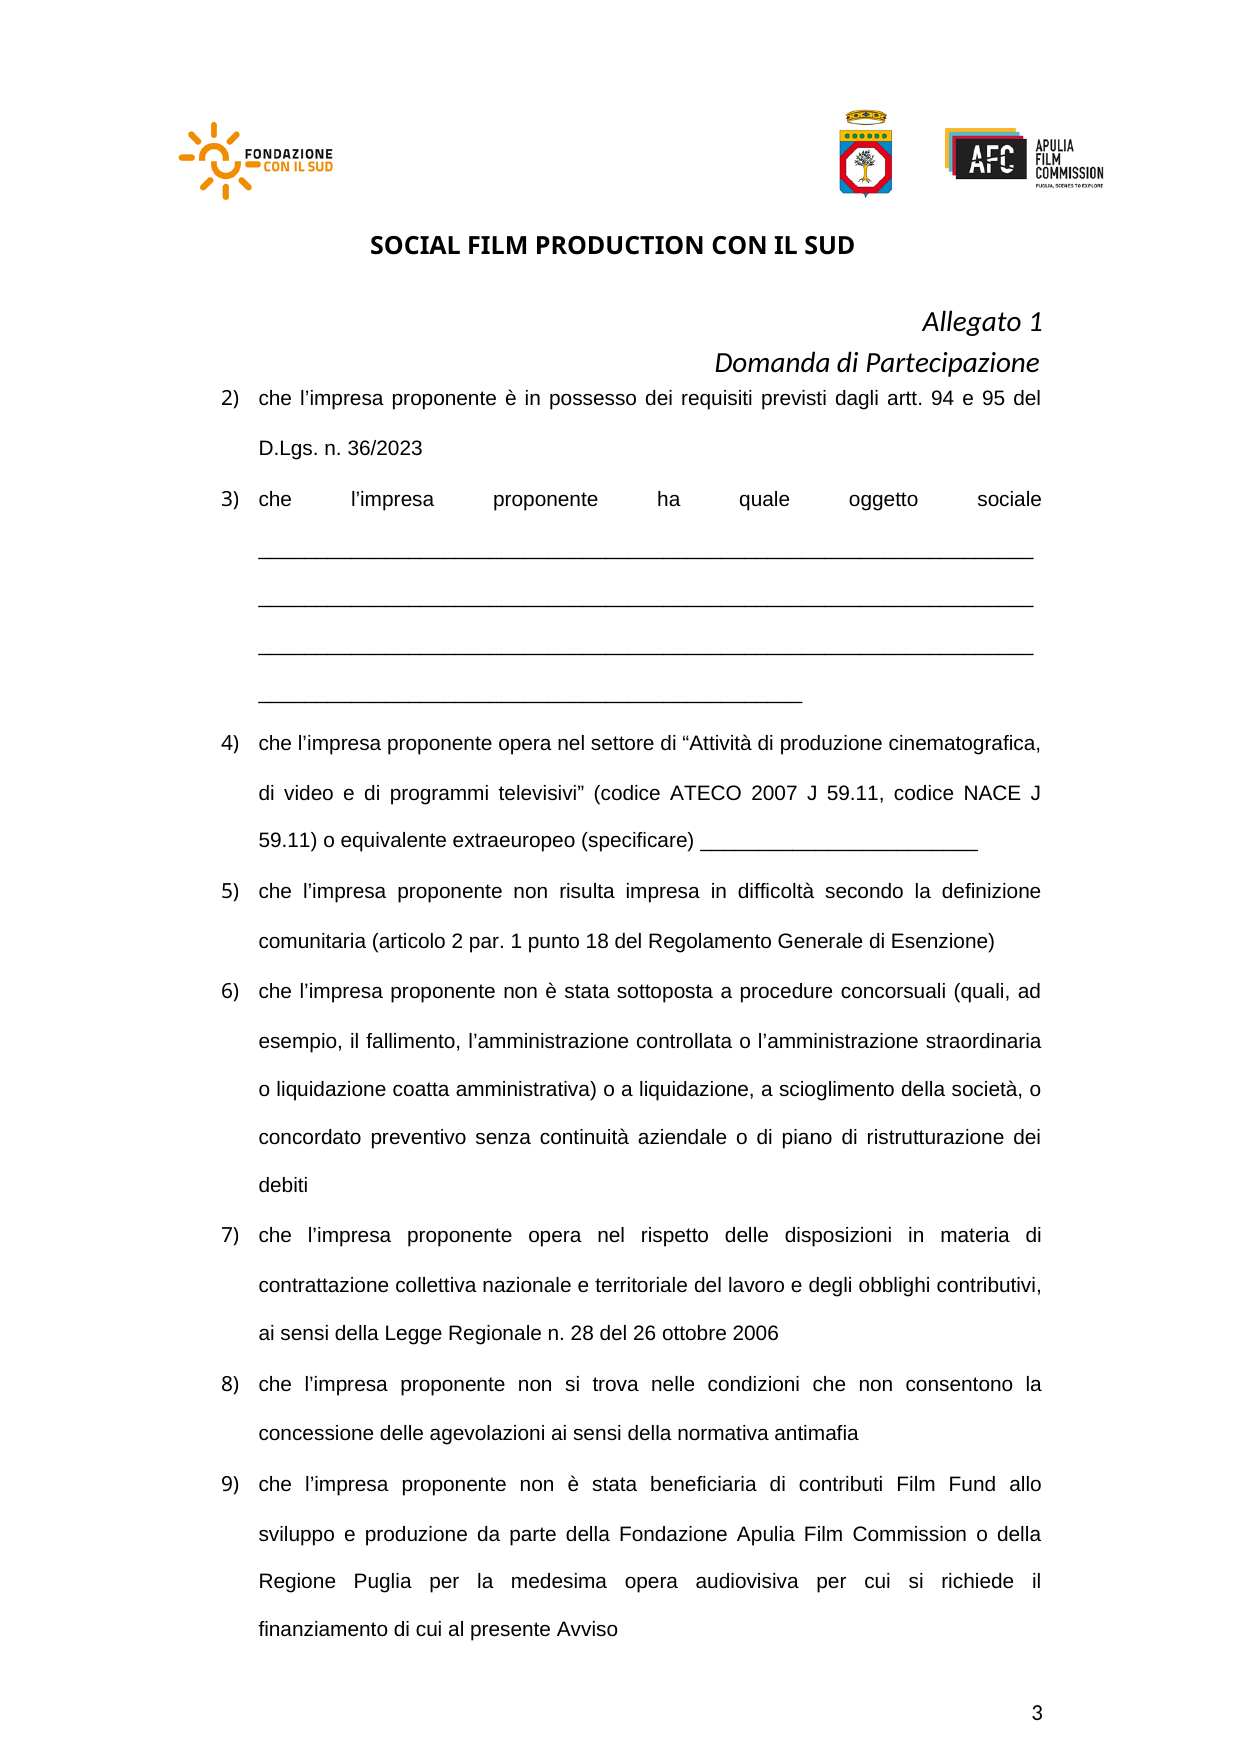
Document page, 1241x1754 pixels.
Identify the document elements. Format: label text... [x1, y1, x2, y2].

list che l’impresa proponente non è stata beneficiaria di contributi Film Fund allo sviluppo e produzione da parte della Fondazione Apulia Film Commission o della Regione Puglia per la medesima opera audiovisiva per cui si richiede il finanziamento di cui al presente Avviso [221, 1469, 1043, 1641]
picture [945, 128, 1108, 188]
list che l’impresa proponente opera nel settore di “Attività di produzione cinematografica, di video e di programmi televisivi” (codice ATECO 2007 J 59.11, codice NACE J 59.11) o equivalente extraeuropeo (specificare) ________________________ [221, 728, 1043, 852]
list che l’impresa proponente opera nel rispetto delle disposizioni in materia di contrattazione collettiva nazionale e territoriale del lavoro e degli obblighi contributivi, ai sensi della Legge Regionale n. 28 del 26 ottobre 2006 [221, 1221, 1043, 1345]
picture [175, 120, 335, 201]
picture [835, 106, 895, 201]
list che l’impresa proponente ha quale oggetto sociale ________________________________________________________________________________________________________________________________________________________________________________________________________________________________________________________ [221, 484, 1043, 704]
list che l’impresa proponente non risulta impresa in difficoltà secondo la definizione comunitaria (articolo 2 par. 1 punto 18 del Regolamento Generale di Esenzione) [221, 876, 1043, 952]
list che l’impresa proponente non è stata sottoposta a procedure concorsuali (quali, ad esempio, il fallimento, l’amministrazione controllata o l’amministrazione straordinaria o liquidazione coatta amministrativa) o a liquidazione, a scioglimento della società, o concordato preventivo senza continuità aziendale o di piano di ristrutturazione dei debiti [221, 976, 1043, 1197]
list che l’impresa proponente non si trova nelle condizioni che non consentono la concessione delle agevolazioni ai sensi della normativa antimafia [221, 1369, 1043, 1445]
list che l’impresa proponente è in possesso dei requisiti previsti dagli artt. 94 e 95 del D.Lgs. n. 36/2023 [221, 383, 1043, 460]
